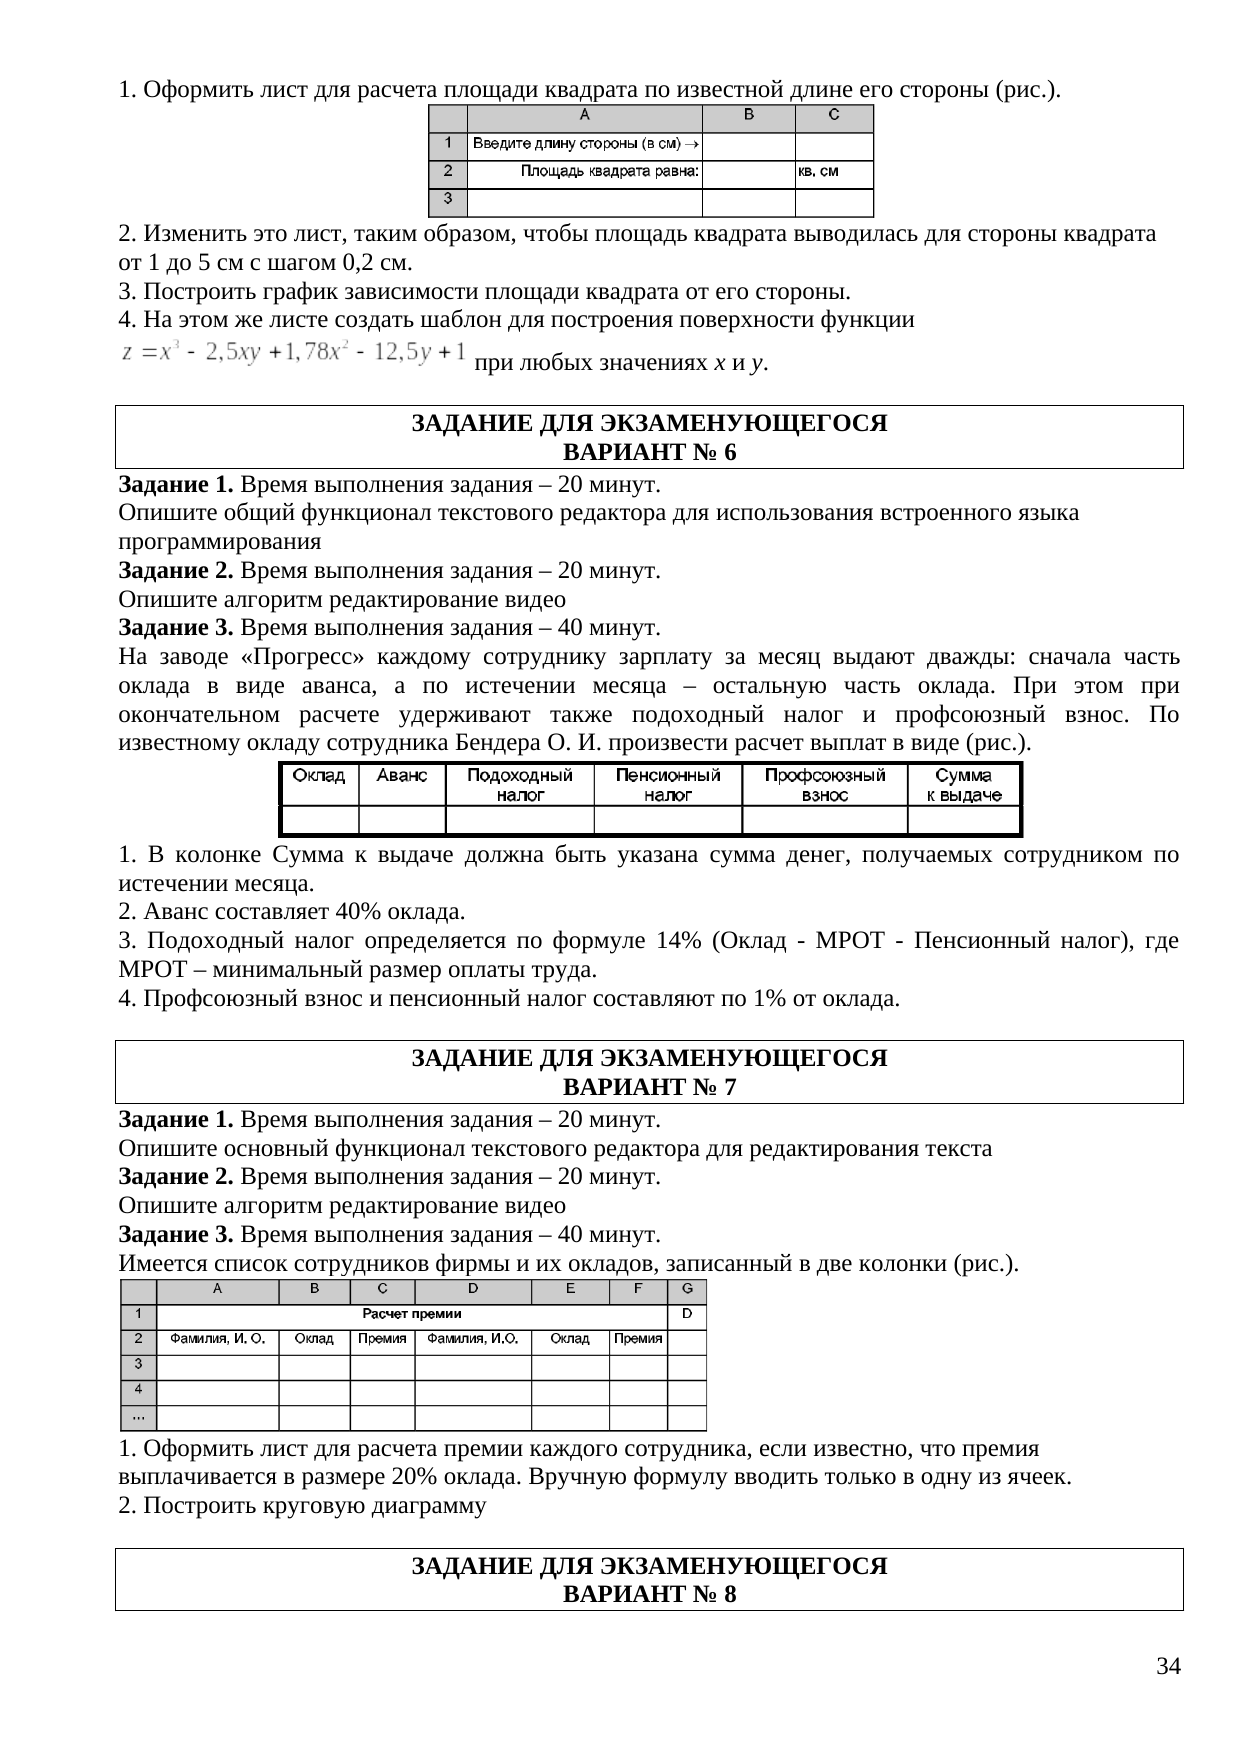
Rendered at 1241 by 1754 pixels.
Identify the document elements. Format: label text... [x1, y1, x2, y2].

picture [118, 1276, 708, 1433]
text Опишите алгоритм редактирование видео [118, 1190, 1181, 1219]
text ВАРИАНТ № 8 [116, 1576, 1183, 1610]
text 4. Профсоюзный взнос и пенсионный налог составляют по 1% от оклада. [118, 983, 1181, 1011]
text Опишите основный функционал текстового редактора для редактирования текста [118, 1133, 1181, 1161]
text Имеется список сотрудников фирмы и их окладов, записанный в две колонки (рис.). [118, 1248, 1181, 1276]
text 2. Аванс составляет 40% оклада. [118, 896, 1181, 925]
text 1. В колонке Сумма к выдаче должна быть указана сумма денег, получаемых сотрудником по истечении месяца. [118, 839, 1181, 896]
text 1. Оформить лист для расчета премии каждого сотрудника, если известно, что премия выплачивается в размере 20% оклада. Вручную формулу вводить только в одну из ячеек. [118, 1433, 1181, 1490]
text 3. Построить график зависимости площади квадрата от его стороны. [118, 276, 1181, 304]
text Задание 2. Время выполнения задания – 20 минут. [118, 555, 1181, 584]
text ЗАДАНИЕ ДЛЯ ЭКЗАМЕНУЮЩЕГОСЯ [116, 406, 1183, 434]
text Опишите алгоритм редактирование видео [118, 584, 1181, 612]
text 3. Подоходный налог определяется по формуле 14% (Оклад - МРОТ - Пенсионный налог), где МРОТ – минимальный размер оплаты труда. [118, 925, 1181, 983]
text 2. Изменить это лист, таким образом, чтобы площадь квадрата выводилась для стороны квадрата от 1 до 5 см с шагом 0,2 см. [118, 218, 1181, 276]
text Задание 3. Время выполнения задания – 40 минут. [118, 612, 1181, 641]
text Задание 2. Время выполнения задания – 20 минут. [118, 1161, 1181, 1190]
text Задание 3. Время выполнения задания – 40 минут. [118, 1219, 1181, 1248]
picture [424, 102, 875, 219]
text На заводе «Прогресс» каждому сотруднику зарплату за месяц выдают дважды: сначала часть оклада в виде аванса, а по истечении месяца – остальную часть оклада. При этом при окончательном расчете удерживают также подоходный налог и профсоюзный взнос. По известному окладу сотрудника Бендера О. И. произвести расчет выплат в виде (рис.). [118, 641, 1181, 756]
text Задание 1. Время выполнения задания – 20 минут. [118, 1104, 1181, 1133]
picture [275, 756, 1024, 839]
text ВАРИАНТ № 7 [116, 1069, 1183, 1103]
text 4. На этом же листе создать шаблон для построения поверхности функции при любых значениях x и y. [118, 304, 1181, 376]
text 1. Оформить лист для расчета площади квадрата по известной длине его стороны (рис.). [118, 74, 1181, 103]
text ЗАДАНИЕ ДЛЯ ЭКЗАМЕНУЮЩЕГОСЯ [116, 1041, 1183, 1069]
text 2. Построить круговую диаграмму [118, 1490, 1181, 1519]
text Опишите общий функционал текстового редактора для использования встроенного языка программирования [118, 497, 1181, 555]
text ЗАДАНИЕ ДЛЯ ЭКЗАМЕНУЮЩЕГОСЯ [116, 1549, 1183, 1576]
text ВАРИАНТ № 6 [116, 434, 1183, 468]
text Задание 1. Время выполнения задания – 20 минут. [118, 469, 1181, 497]
